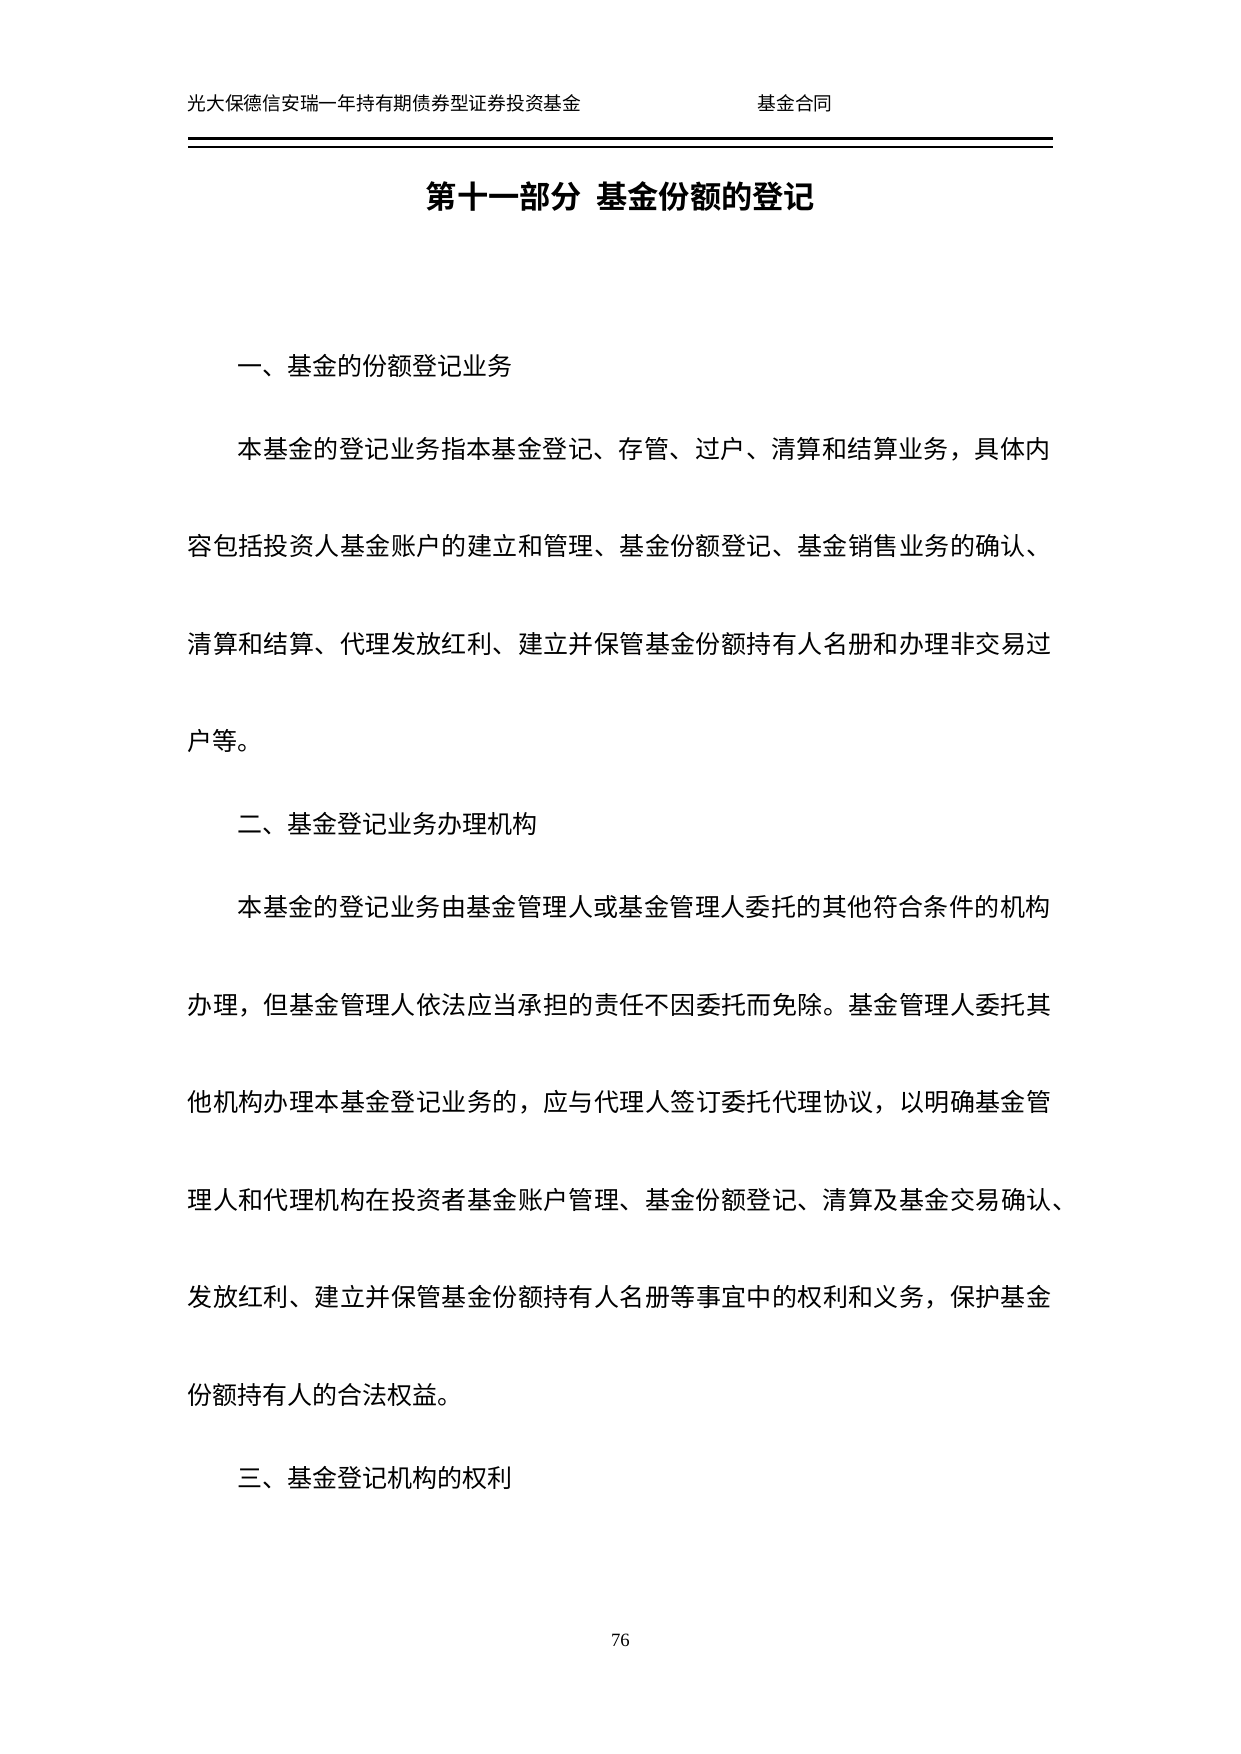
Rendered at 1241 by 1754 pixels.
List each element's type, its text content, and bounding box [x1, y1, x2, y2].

text 本基金的登记业务由基金管理人或基金管理人委托的其他符合条件的机构办理，但基金管理人依法应当承担的责任不因委托而免除。基金管理人委托其他机构办理本基金登记业务的，应与代理人签订委托代理协议，以明确基金管理人和代理机构在投资者基金账户管理、基金份额登记、清算及基金交易确认、发放红利、建立并保管基金份额持有人名册等事宜中的权利和义务，保护基金份额持有人的合法权益。 [187, 873, 1053, 1426]
text 一、基金的份额登记业务 [187, 332, 1053, 397]
subtitle 第十一部分 基金份额的登记 [187, 162, 1053, 227]
text 三、基金登记机构的权利 [187, 1444, 1053, 1509]
text 二、基金登记业务办理机构 [187, 790, 1053, 855]
text 本基金的登记业务指本基金登记、存管、过户、清算和结算业务，具体内容包括投资人基金账户的建立和管理、基金份额登记、基金销售业务的确认、清算和结算、代理发放红利、建立并保管基金份额持有人名册和办理非交易过户等。 [187, 415, 1053, 772]
